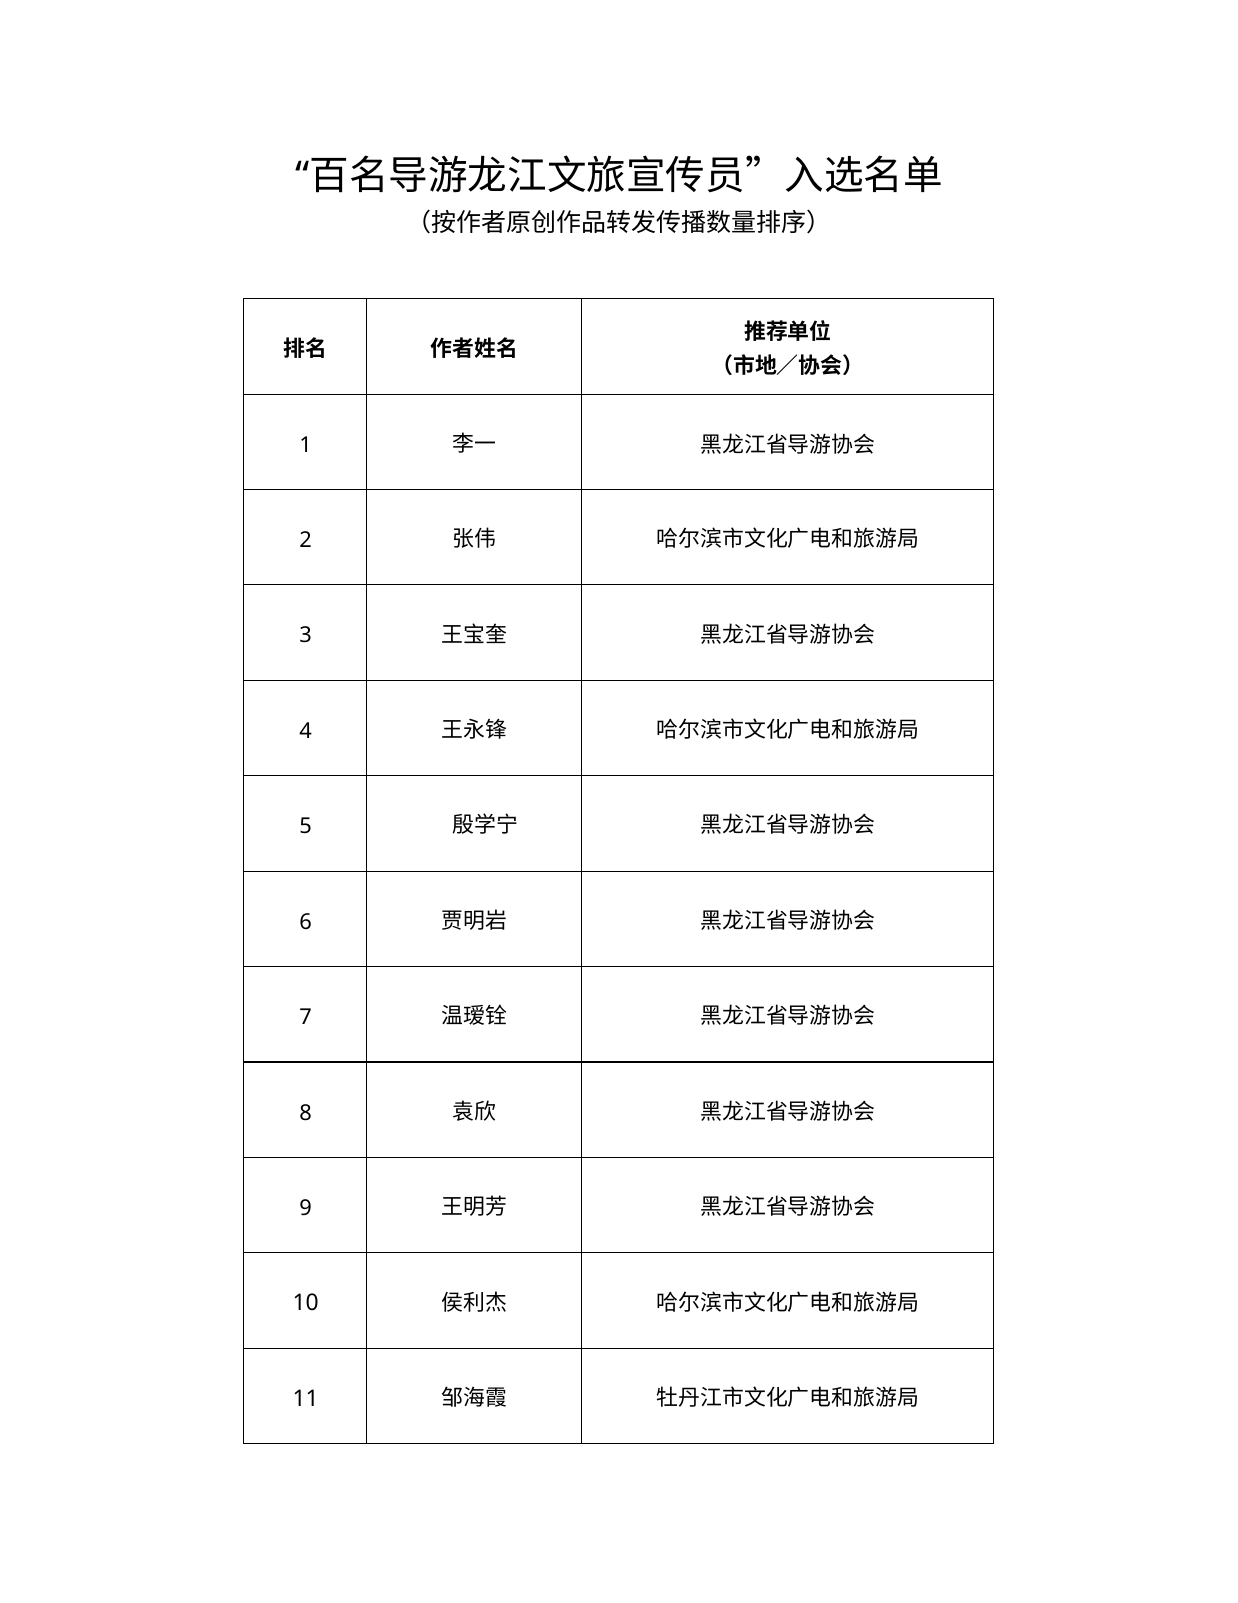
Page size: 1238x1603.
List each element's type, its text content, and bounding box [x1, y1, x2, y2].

table_cell 王永锋 [367, 681, 581, 775]
text （按作者原创作品转发传播数量排序） [106, 198, 1131, 240]
table_cell 温瑷铨 [367, 967, 581, 1061]
table_cell 5 [244, 776, 366, 871]
table_cell 黑龙江省导游协会 [582, 585, 993, 680]
table_cell 哈尔滨市文化广电和旅游局 [582, 490, 993, 584]
table_cell 贾明岩 [367, 872, 581, 966]
table_cell 侯利杰 [367, 1253, 581, 1348]
table_cell 哈尔滨市文化广电和旅游局 [582, 1253, 993, 1348]
table_cell 2 [244, 490, 366, 584]
table_cell 王宝奎 [367, 585, 581, 680]
table_cell 4 [244, 681, 366, 775]
table_cell 邹海霞 [367, 1349, 581, 1443]
table_cell 黑龙江省导游协会 [582, 1063, 993, 1157]
table_cell 1 [244, 395, 366, 489]
table_cell 3 [244, 585, 366, 680]
table_cell 王明芳 [367, 1158, 581, 1252]
table_cell 袁欣 [367, 1063, 581, 1157]
table_cell 9 [244, 1158, 366, 1252]
table_header 排名 [244, 299, 366, 393]
table_cell 黑龙江省导游协会 [582, 872, 993, 966]
table_header 作者姓名 [367, 299, 581, 393]
table_cell 10 [244, 1253, 366, 1348]
table_cell 6 [244, 872, 366, 966]
table_cell 殷学宁 [367, 776, 581, 871]
table_cell 黑龙江省导游协会 [582, 967, 993, 1061]
table_cell 8 [244, 1063, 366, 1157]
table_header 推荐单位 （市地／协会） [582, 299, 993, 393]
table_cell 11 [244, 1349, 366, 1443]
table_cell 张伟 [367, 490, 581, 584]
text “百名导游龙江文旅宣传员”入选名单 [106, 156, 1131, 198]
table_cell 哈尔滨市文化广电和旅游局 [582, 681, 993, 775]
table_cell 黑龙江省导游协会 [582, 1158, 993, 1252]
table_cell 黑龙江省导游协会 [582, 776, 993, 871]
table_cell 牡丹江市文化广电和旅游局 [582, 1349, 993, 1443]
table_cell 黑龙江省导游协会 [582, 395, 993, 489]
table_cell 7 [244, 967, 366, 1061]
table_cell 李一 [367, 395, 581, 489]
